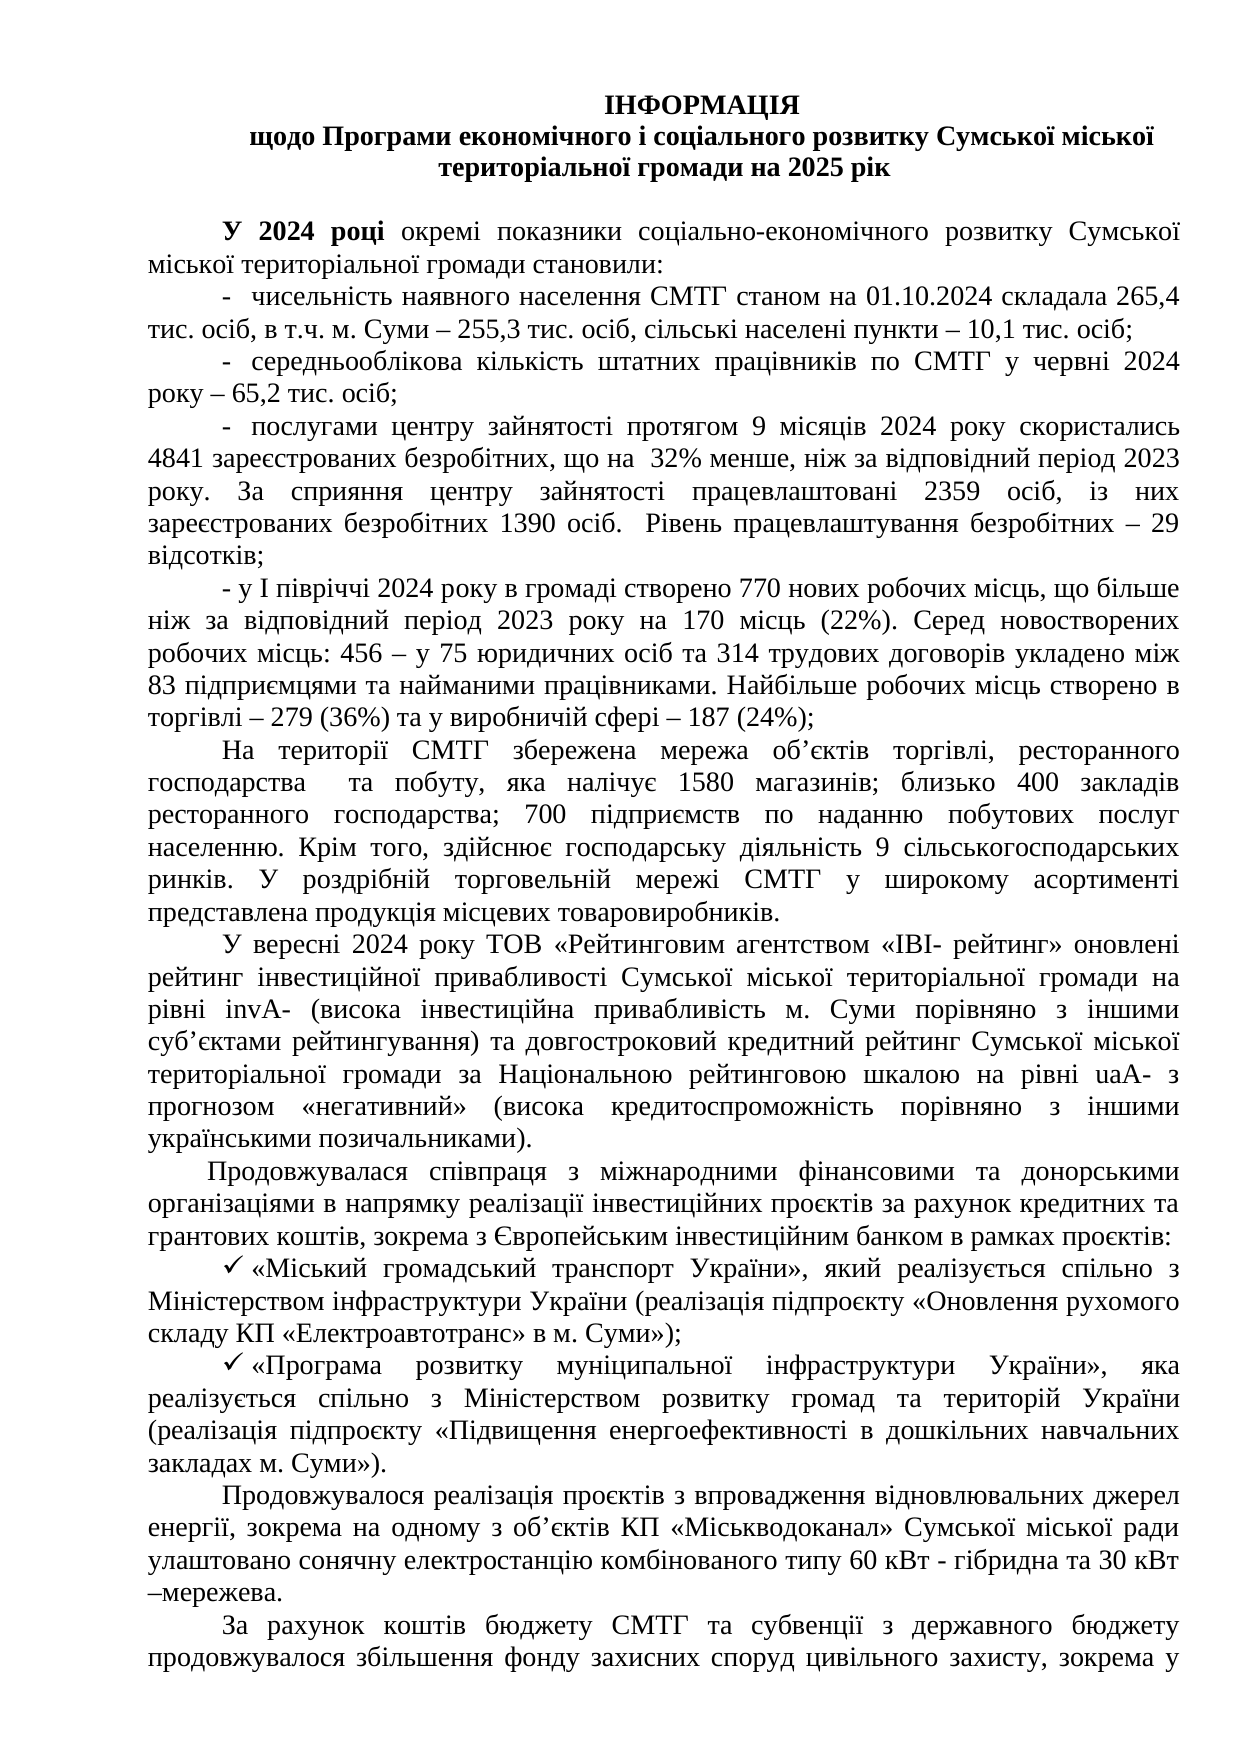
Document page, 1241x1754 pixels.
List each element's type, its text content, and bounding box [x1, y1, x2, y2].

list Продовжувалося реалізація проєктів з впровадження відновлювальних джерел енергії, зокрема на одному з об’єктів КП «Міськводоканал» Сумської міської ради улаштовано сонячну електростанцію комбінованого типу 60 кВт - гібридна та 30 кВт –мережева. [148, 1478, 1181, 1608]
text щодо Програми економічного і соціального розвитку Сумської міської територіальної громади на 2025 рік [148, 121, 1181, 182]
text У 2024 році окремі показники соціально-економічного розвитку Сумської міської територіальної громади становили: [148, 214, 1181, 279]
text На території СМТГ збережена мережа об’єктів торгівлі, ресторанного господарства та побуту, яка налічує 1580 магазинів; близько 400 закладів ресторанного господарства; 700 підприємств по наданню побутових послуг населенню. Крім того, здійснює господарську діяльність 9 сільськогосподарських ринків. У роздрібній торговельній мережі СМТГ у широкому асортименті представлена продукція місцевих товаровиробників. [148, 733, 1181, 927]
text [148, 1608, 1181, 1672]
list «Міський громадський транспорт України», який реалізується спільно з Міністерством інфраструктури України (реалізація підпроєкту «Оновлення рухомого складу КП «Електроавтотранс» в м. Суми»); [148, 1251, 1181, 1348]
list «Програма розвитку муніципальної інфраструктури України», яка реалізується спільно з Міністерством розвитку громад та територій України (реалізація підпроєкту «Підвищення енергоефективності в дошкільних навчальних закладах м. Суми»). [148, 1348, 1181, 1478]
list середньооблікова кількість штатних працівників по СМТГ у червні 2024 року – 65,2 тис. осіб; [148, 344, 1181, 409]
text Продовжувалася співпраця з міжнародними фінансовими та донорськими організаціями в напрямку реалізації інвестиційних проєктів за рахунок кредитних та грантових коштів, зокрема з Європейським інвестиційним банком в рамках проєктів: [148, 1154, 1181, 1251]
text - у І півріччі 2024 року в громаді створено 770 нових робочих місць, що більше ніж за відповідний період 2023 року на 170 місць (22%). Серед новостворених робочих місць: 456 – у 75 юридичних осіб та 314 трудових договорів укладено між 83 підприємцями та найманими працівниками. Найбільше робочих місць створено в торгівлі – 279 (36%) та у виробничій сфері – 187 (24%); [148, 571, 1181, 733]
text У вересні 2024 року ТОВ «Рейтинговим агентством «IBI- рейтинг» оновлені рейтинг інвестиційної привабливості Сумської міської територіальної громади на рівні invA- (висока інвестиційна привабливість м. Суми порівняно з іншими суб’єктами рейтингування) та довгостроковий кредитний рейтинг Сумської міської територіальної громади за Національною рейтинговою шкалою на рівні uaА- з прогнозом «негативний» (висока кредитоспроможність порівняно з іншими українськими позичальниками). [148, 927, 1181, 1154]
text ІНФОРМАЦІЯ [148, 90, 1181, 121]
list послугами центру зайнятості протягом 9 місяців 2024 року скористались 4841 зареєстрованих безробітних, що на 32% менше, ніж за відповідний період 2023 року. За сприяння центру зайнятості працевлаштовані 2359 осіб, із них зареєстрованих безробітних 1390 осіб. Рівень працевлаштування безробітних – 29 відсотків; [148, 409, 1181, 571]
list чисельність наявного населення СМТГ станом на 01.10.2024 складала 265,4 тис. осіб, в т.ч. м. Суми – 255,3 тис. осіб, сільські населені пункти – 10,1 тис. осіб; [148, 279, 1181, 344]
